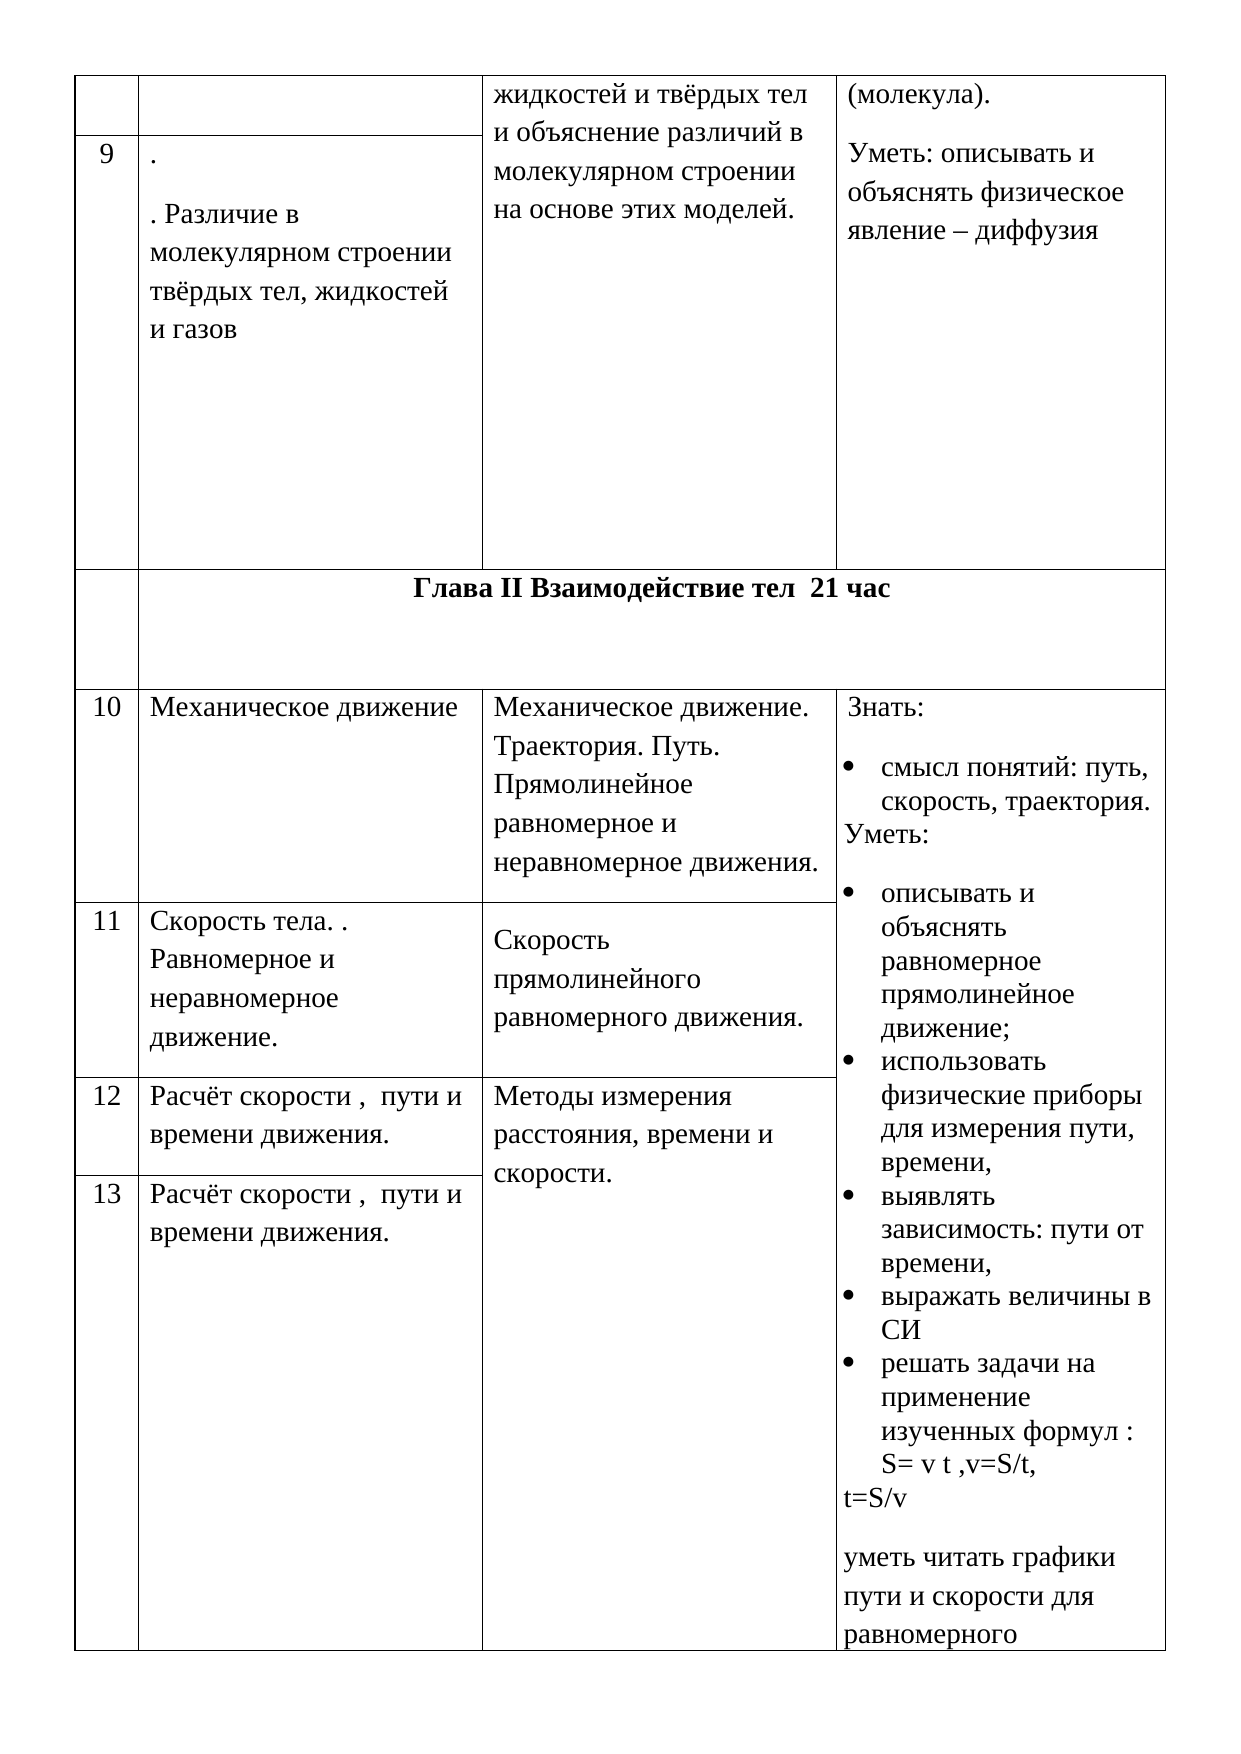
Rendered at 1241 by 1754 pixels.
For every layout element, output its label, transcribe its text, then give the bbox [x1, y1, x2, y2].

table_cell 8 [76, 76, 138, 135]
table_cell 10 [76, 690, 138, 902]
table_cell . . Различие в молекулярном строении твёрдых тел, жидкостей и газов [139, 136, 482, 569]
table_cell [76, 570, 138, 688]
table_cell 9 [76, 136, 138, 569]
table_cell Методы измерения расстояния, времени и скорости. [483, 1078, 836, 1650]
table_cell Механическое движение. Траектория. Путь. Прямолинейное равномерное и неравномерное движения. [483, 690, 836, 902]
table_cell Глава II Взаимодействие тел 21 час [139, 570, 1165, 688]
table_cell 11 [76, 903, 138, 1077]
table_cell 13 [76, 1176, 138, 1650]
table_cell 12 [76, 1078, 138, 1175]
table_cell Скорость тела. . Равномерное и неравномерное движение. [139, 903, 482, 1077]
table_cell Механическое движение [139, 690, 482, 902]
table_cell Скорость прямолинейного равномерного движения. [483, 903, 836, 1077]
table_cell Знать: смысл понятий: путь, скорость, траектория. Уметь: описывать и объяснять равномерное прямолинейное движение; использовать физические приборы для измерения пути, времени, выявлять зависимость: пути от времени, выражать величины в СИ решать задачи на применение изученных формул : S= v t ,v=S/t, t=S/v уметь читать графики пути и скорости для равномерного движения. [837, 690, 1165, 1650]
table_cell Расчёт скорости , пути и времени движения. [139, 1078, 482, 1175]
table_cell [139, 1176, 482, 1650]
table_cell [139, 76, 482, 135]
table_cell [483, 76, 836, 569]
